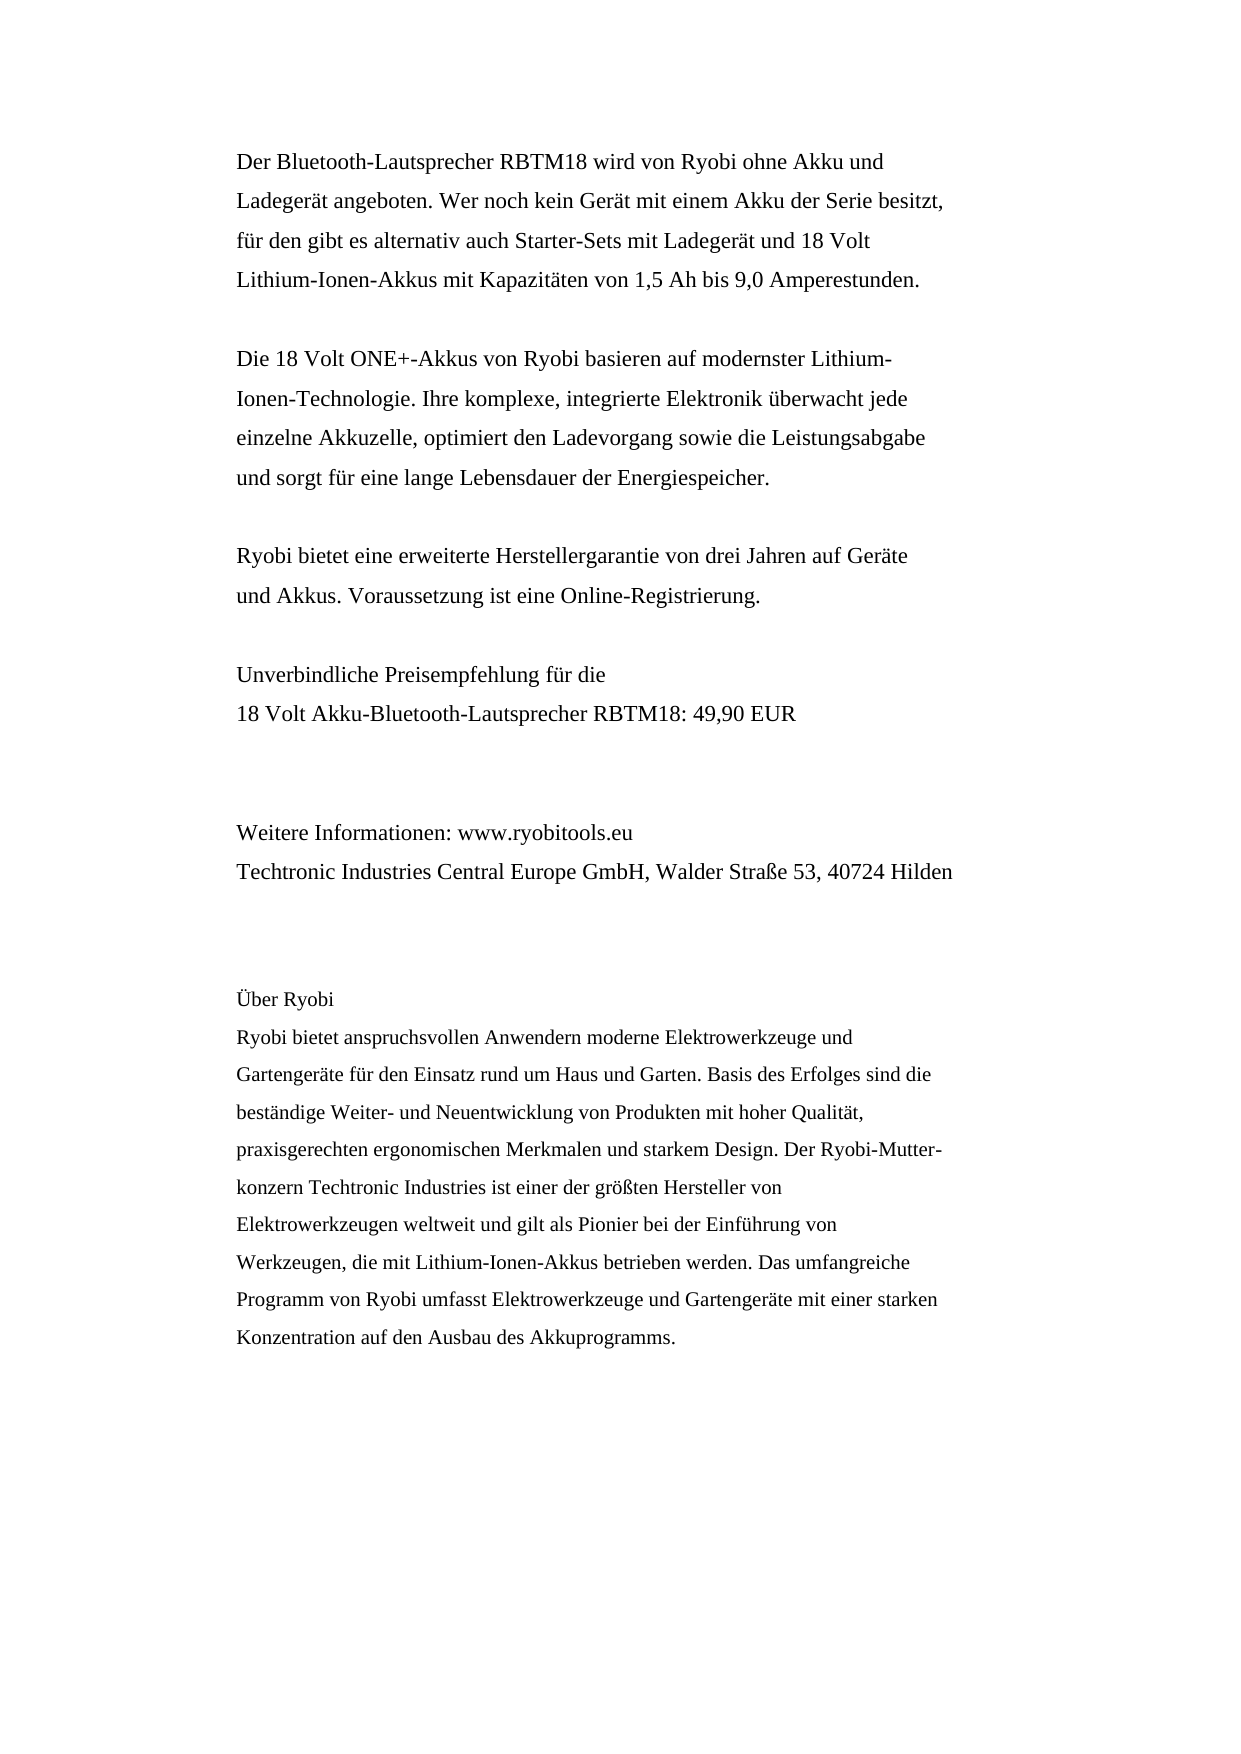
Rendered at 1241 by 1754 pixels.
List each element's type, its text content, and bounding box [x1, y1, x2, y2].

text Über Ryobi [236, 977, 945, 1014]
text Ryobi bietet anspruchsvollen Anwendern moderne Elektrowerkzeuge und Gartengeräte für den Einsatz rund um Haus und Garten. Basis des Erfolges sind die beständige Weiter- und Neuentwicklung von Produkten mit hoher Qualität, praxisgerechten ergonomischen Merkmalen und starkem Design. Der Ryobi-Mutterkonzern Techtronic Industries ist einer der größten Hersteller von Elektrowerkzeugen weltweit und gilt als Pionier bei der Einführung von Werkzeugen, die mit Lithium-Ionen-Akkus betrieben werden. Das umfangreiche Programm von Ryobi umfasst Elektrowerkzeuge und Gartengeräte mit einer starken Konzentration auf den Ausbau des Akkuprogramms. [236, 1014, 945, 1352]
text Der Bluetooth-Lautsprecher RBTM18 wird von Ryobi ohne Akku und Ladegerät angeboten. Wer noch kein Gerät mit einem Akku der Serie besitzt, für den gibt es alternativ auch Starter-Sets mit Ladegerät und 18 Volt Lithium-Ionen-Akkus mit Kapazitäten von 1,5 Ah bis 9,0 Amperestunden. [236, 148, 945, 292]
text Unverbindliche Preisempfehlung für die [236, 661, 945, 687]
text Techtronic Industries Central Europe GmbH, Walder Straße 53, 40724 Hilden [236, 858, 960, 885]
text 18 Volt Akku-Bluetooth-Lautsprecher RBTM18: 49,90 EUR [236, 700, 945, 727]
text Ryobi bietet eine erweiterte Herstellergarantie von drei Jahren auf Geräte und Akkus. Voraussetzung ist eine Online-Registrierung. [236, 542, 945, 608]
text Die 18 Volt ONE+-Akkus von Ryobi basieren auf modernster Lithium-Ionen-Technologie. Ihre komplexe, integrierte Elektronik überwacht jede einzelne Akkuzelle, optimiert den Ladevorgang sowie die Leistungsabgabe und sorgt für eine lange Lebensdauer der Energiespeicher. [236, 345, 945, 490]
text Weitere Informationen: www.ryobitools.eu [236, 819, 945, 845]
